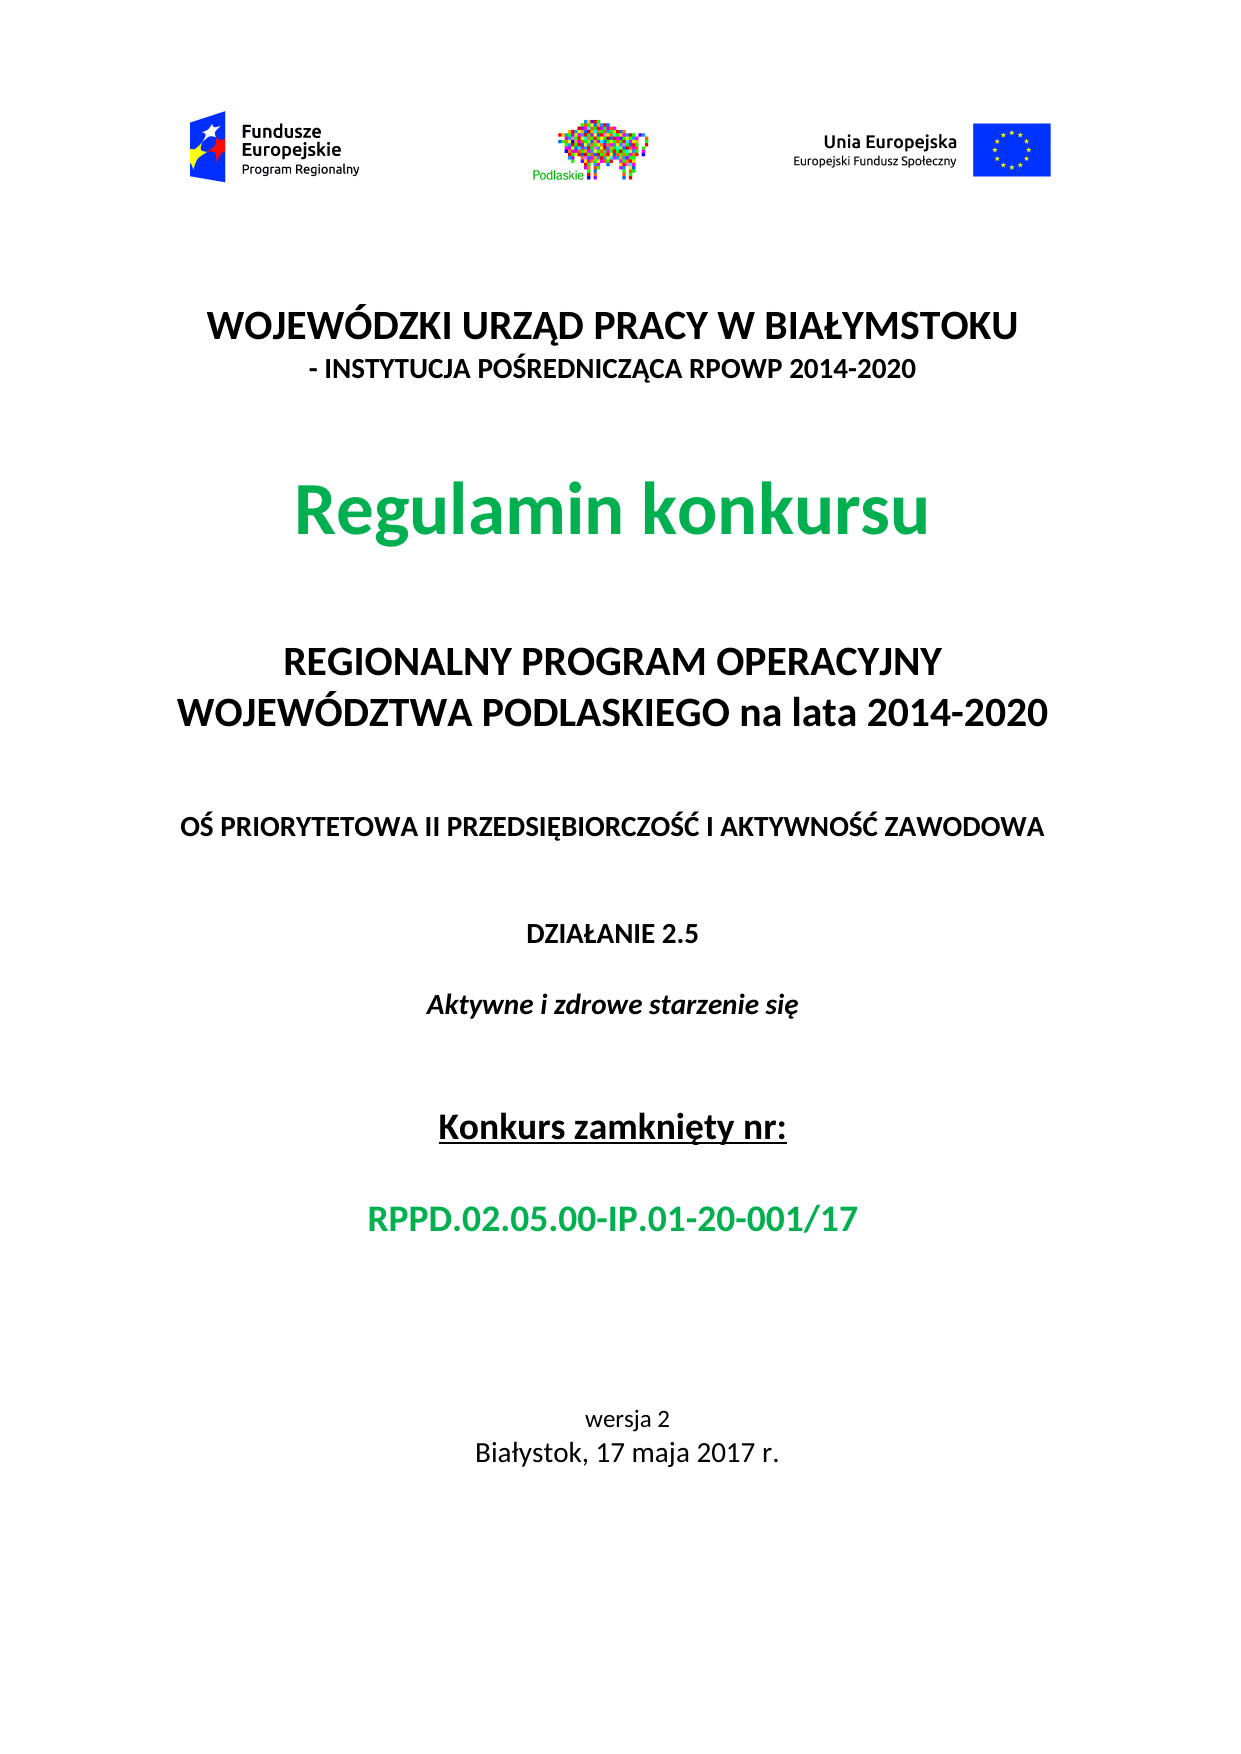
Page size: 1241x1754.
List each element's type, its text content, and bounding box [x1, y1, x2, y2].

picture [147, 73, 1093, 220]
text DZIAŁANIE 2.5 [118, 915, 1107, 950]
text wersja 2 [148, 1403, 1107, 1434]
text - INSTYTUCJA POŚREDNICZĄCA RPOWP 2014-2020 [118, 350, 1107, 385]
text Konkurs zamknięty nr: [118, 1103, 1107, 1149]
text Aktywne i zdrowe starzenie się [118, 950, 1107, 1022]
text WOJEWÓDZKI URZĄD PRACY W BIAŁYMSTOKU [118, 299, 1107, 350]
text OŚ PRIORYTETOWA II PRZEDSIĘBIORCZOŚĆ I AKTYWNOŚĆ ZAWODOWA [118, 808, 1107, 843]
text RPPD.02.05.00-IP.01-20-001/17 [118, 1195, 1107, 1241]
text Regulamin konkursu [118, 462, 1107, 553]
text Białystok, 17 maja 2017 r. [148, 1434, 1107, 1470]
text REGIONALNY PROGRAM OPERACYJNY WOJEWÓDZTWA PODLASKIEGO na lata 2014-2020 [118, 635, 1107, 737]
